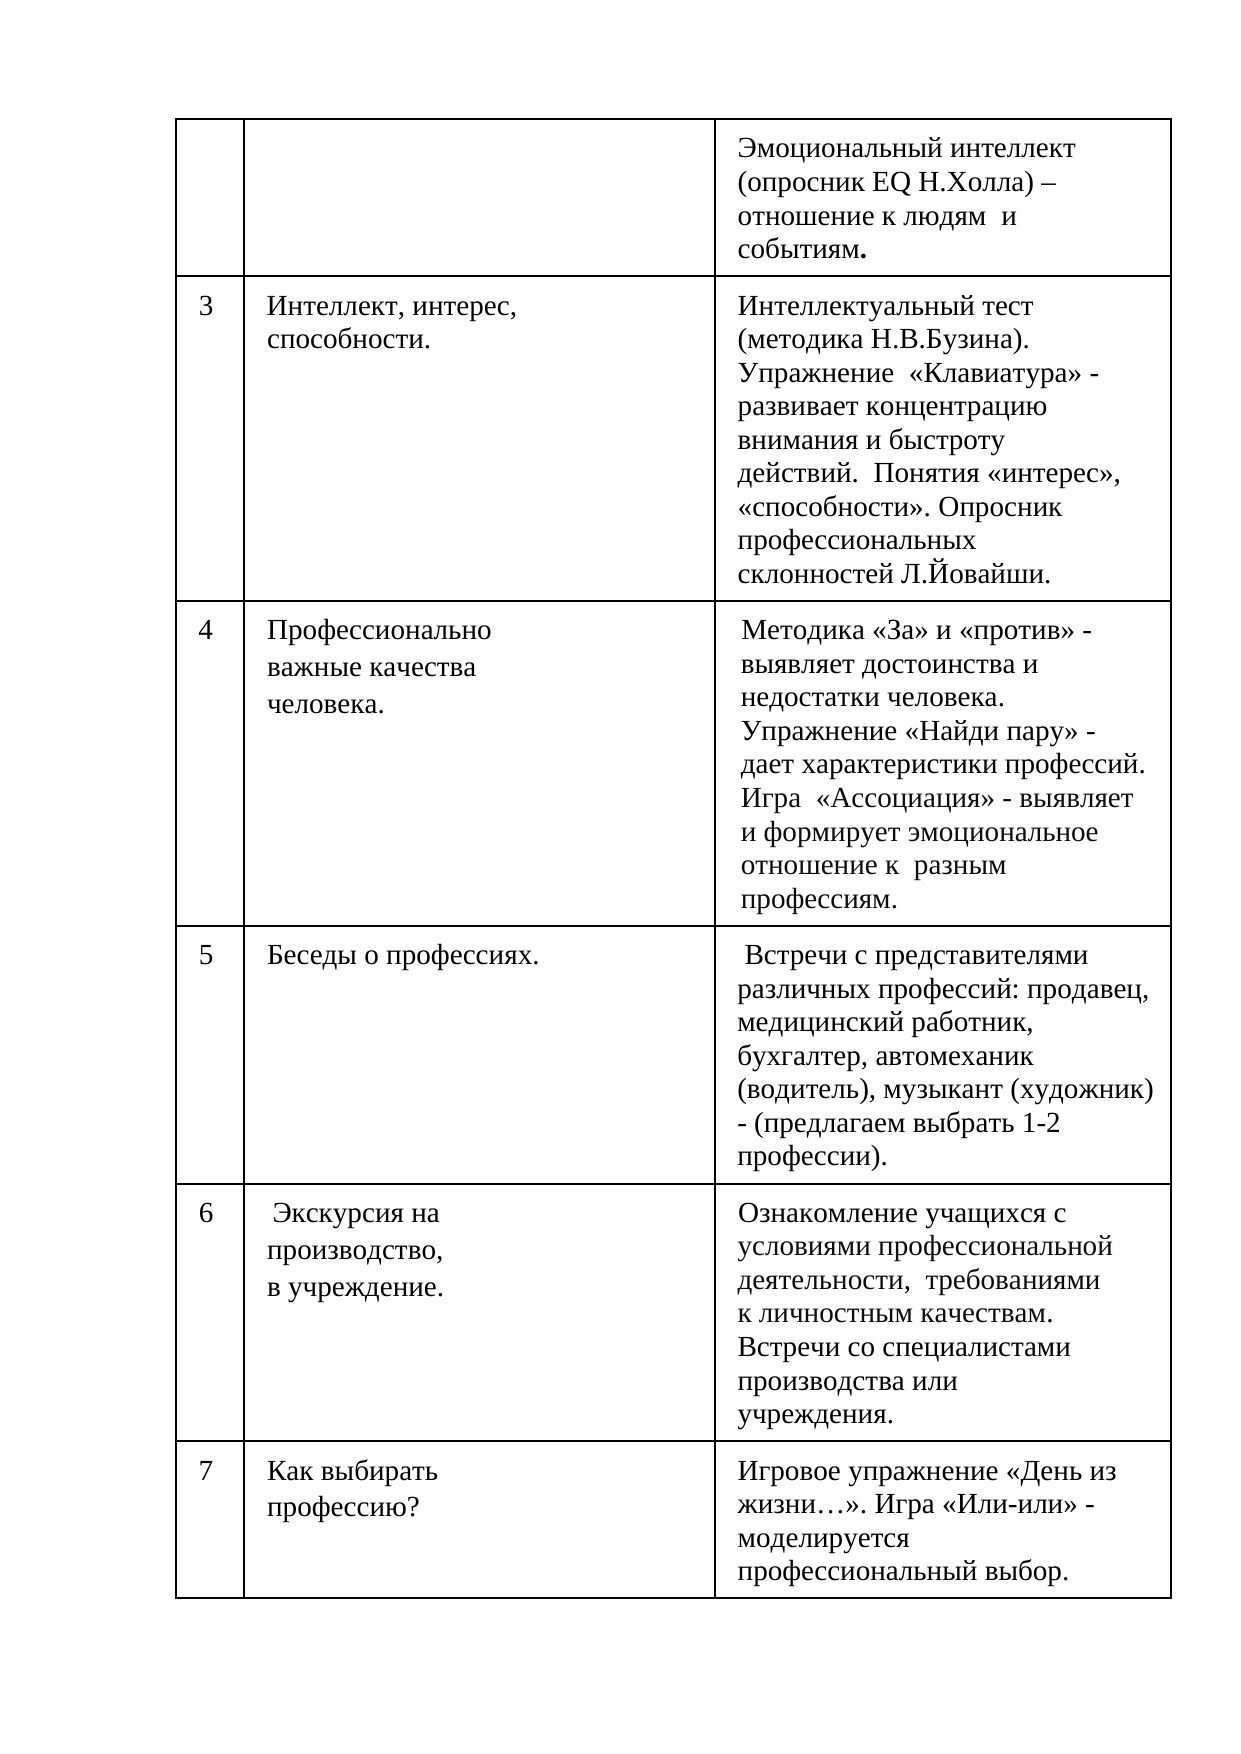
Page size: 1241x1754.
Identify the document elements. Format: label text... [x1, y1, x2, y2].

table_cell 5 [177, 927, 243, 1182]
table_cell Профессионально важные качества человека. [245, 602, 714, 925]
table_cell Интеллектуальный тест (методика Н.В.Бузина). Упражнение «Клавиатура» - развивает концентрацию внимания и быстроту действий. Понятия «интерес», «способности». Опросник профессиональных склонностей Л.Йовайши. [716, 277, 1170, 600]
table_cell Игровое упражнение «День из жизни…». Игра «Или-или» - моделируется профессиональный выбор. [716, 1442, 1170, 1597]
table_cell Интеллект, интерес, способности. [245, 277, 714, 600]
table_cell Методика «За» и «против» - выявляет достоинства и недостатки человека. Упражнение «Найди пару» - дает характеристики профессий. Игра «Ассоциация» - выявляет и формирует эмоциональное отношение к разным профессиям. [716, 602, 1170, 925]
table_cell Встречи с представителями различных профессий: продавец, медицинский работник, бухгалтер, автомеханик (водитель), музыкант (художник) - (предлагаем выбрать 1-2 профессии). [716, 927, 1170, 1182]
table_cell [716, 120, 1170, 275]
table_cell Ознакомление учащихся с условиями профессиональной деятельности, требованиями к личностным качествам. Встречи со специалистами производства или учреждения. [716, 1185, 1170, 1440]
table_cell Беседы о профессиях. [245, 927, 714, 1182]
table_cell 7 [177, 1442, 243, 1597]
table_cell Как выбирать профессию? [245, 1442, 714, 1597]
table_cell 3 [177, 277, 243, 600]
table_cell Экскурсия на производство, в учреждение. [245, 1185, 714, 1440]
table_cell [245, 120, 714, 275]
table_cell 6 [177, 1185, 243, 1440]
table_cell 2 [177, 120, 243, 275]
table_cell 4 [177, 602, 243, 925]
